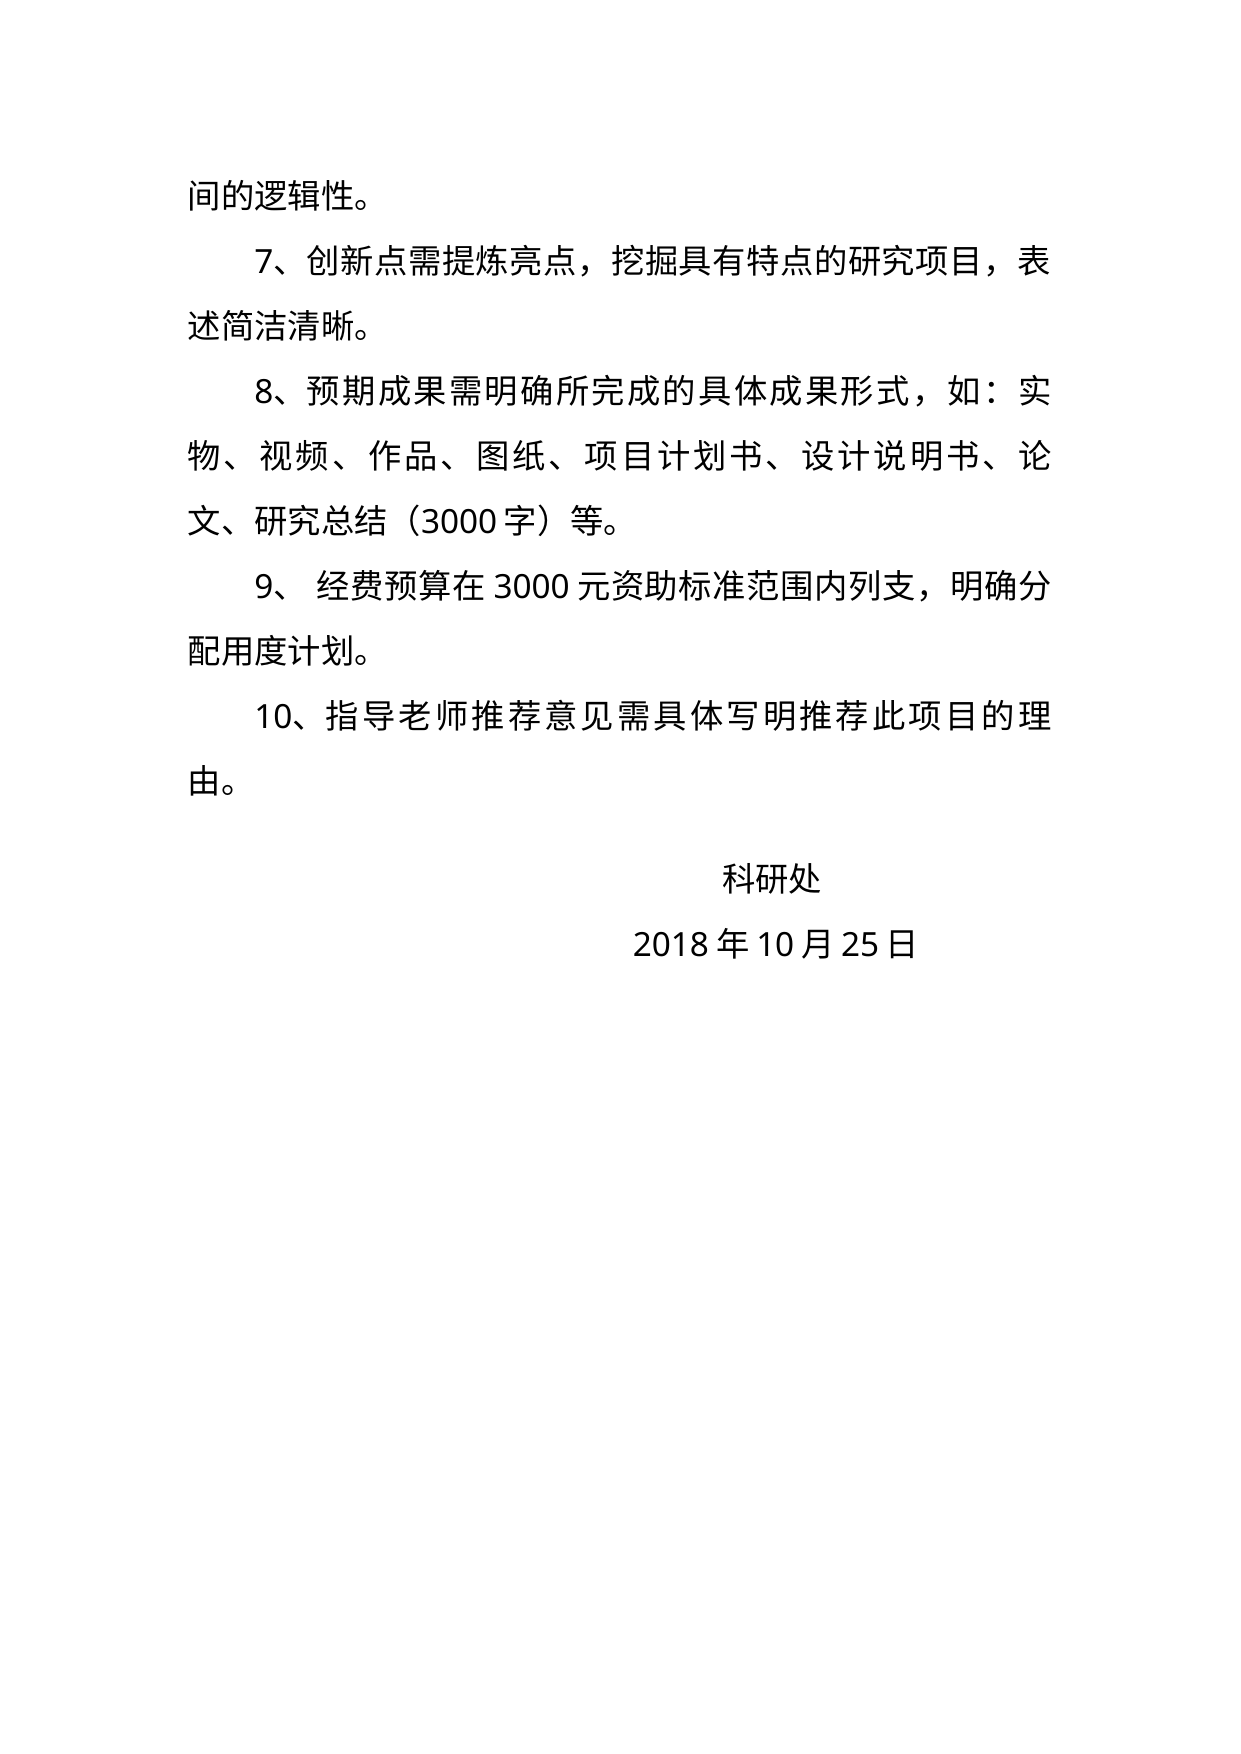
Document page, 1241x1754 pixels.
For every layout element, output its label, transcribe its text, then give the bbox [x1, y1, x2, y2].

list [187, 162, 1053, 227]
list 2018年10月25日 [187, 909, 1053, 974]
list 科研处 [187, 844, 1053, 909]
list 经费预算在3000元资助标准范围内列支，明确分配用度计划。 [187, 552, 1053, 682]
list 预期成果需明确所完成的具体成果形式，如：实物、视频、作品、图纸、项目计划书、设计说明书、论文、研究总结（3000字）等。 [187, 357, 1053, 552]
list 创新点需提炼亮点，挖掘具有特点的研究项目，表述简洁清晰。 [187, 227, 1053, 357]
list 指导老师推荐意见需具体写明推荐此项目的理由。 [187, 682, 1053, 812]
